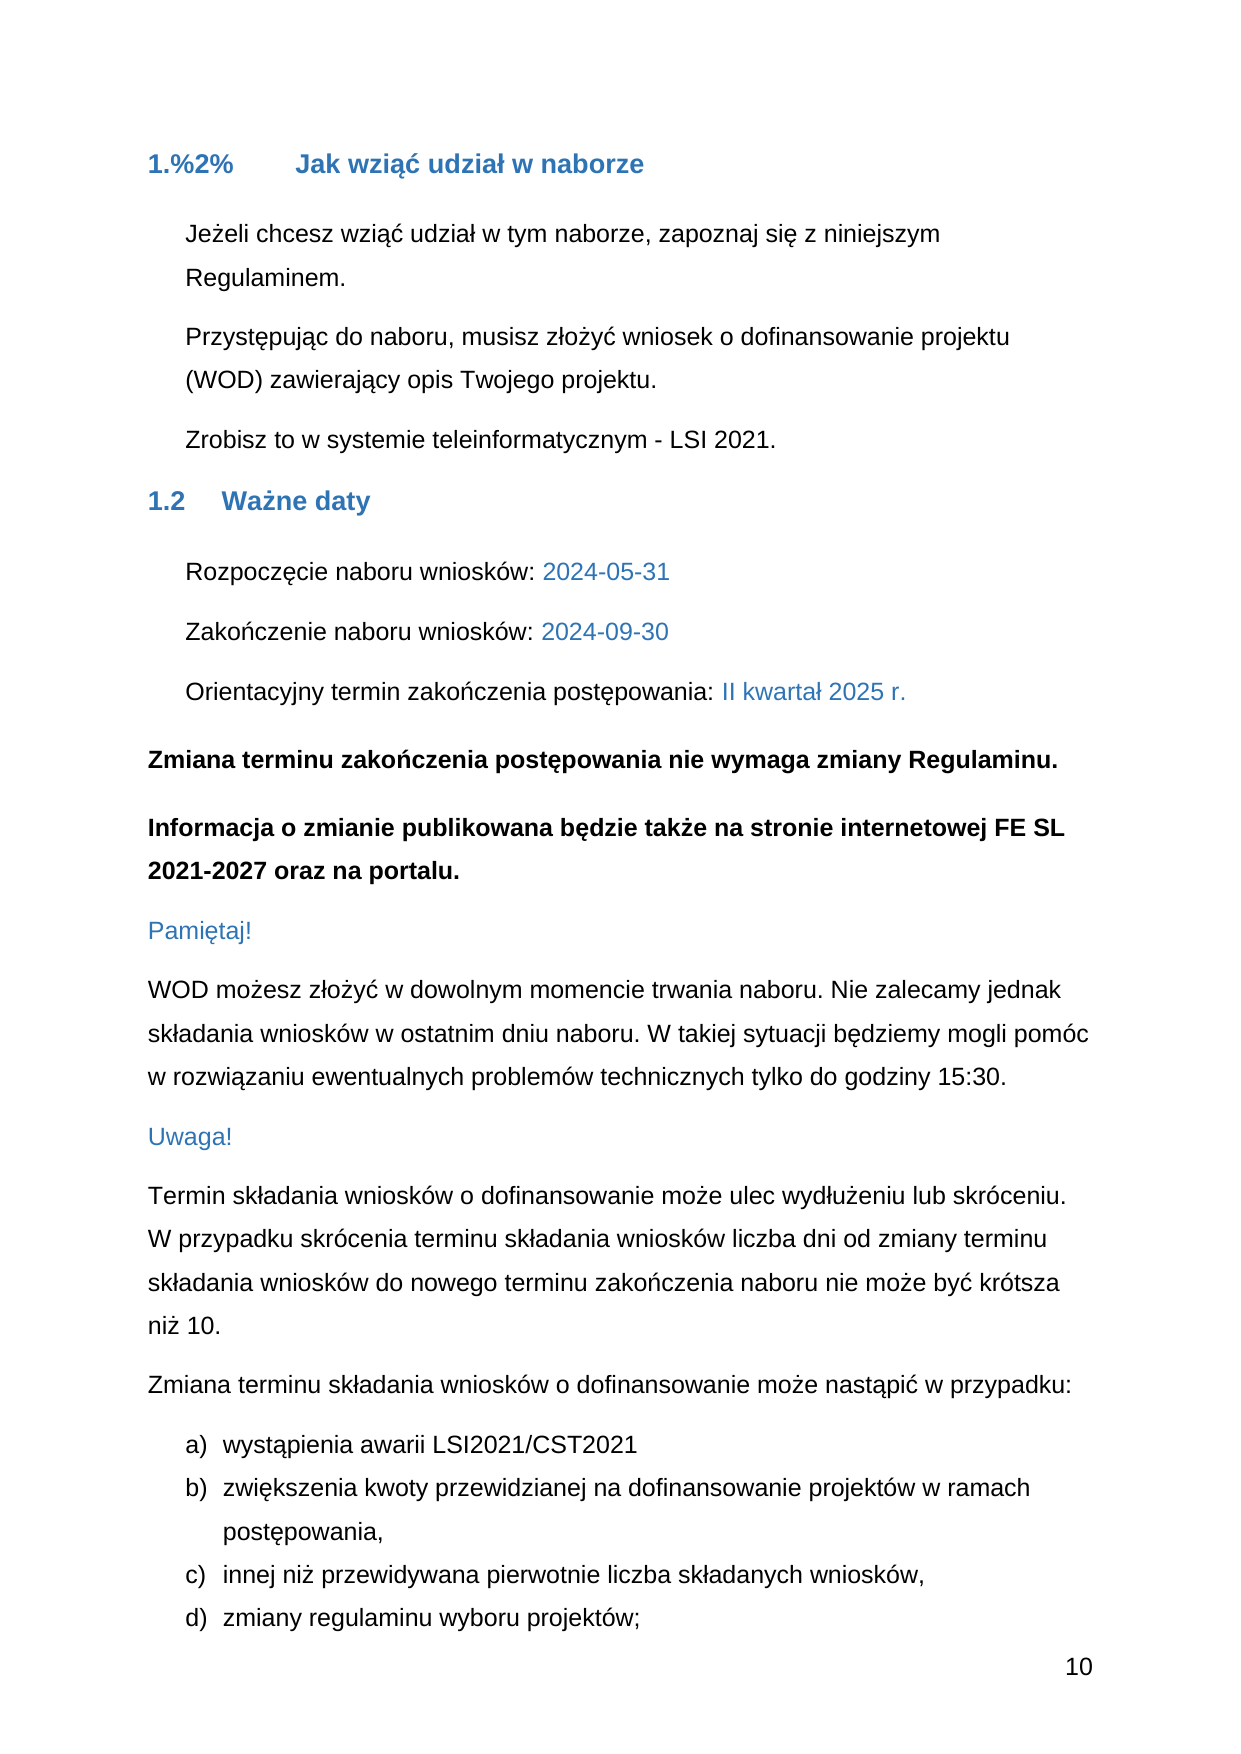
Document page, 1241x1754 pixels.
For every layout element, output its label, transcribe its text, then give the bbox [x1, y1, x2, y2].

text Zmiana terminu zakończenia postępowania nie wymaga zmiany Regulaminu. [148, 745, 1093, 773]
text Termin składania wniosków o dofinansowanie może ulec wydłużeniu lub skróceniu. W przypadku skrócenia terminu składania wniosków liczba dni od zmiany terminu składania wniosków do nowego terminu zakończenia naboru nie może być krótsza niż 10. [148, 1181, 1093, 1339]
text Zmiana terminu składania wniosków o dofinansowanie może nastąpić w przypadku: [148, 1371, 1093, 1399]
list zmiany regulaminu wyboru projektów; [185, 1603, 1093, 1632]
text WOD możesz złożyć w dowolnym momencie trwania naboru. Nie zalecamy jednak składania wniosków w ostatnim dniu naboru. W takiej sytuacji będziemy mogli pomóc w rozwiązaniu ewentualnych problemów technicznych tylko do godziny 15:30. [148, 976, 1093, 1091]
text Pamiętaj! [148, 916, 1093, 944]
text Rozpoczęcie naboru wniosków: 2024-05-31 [185, 557, 1093, 586]
subtitle 1.2 Ważne daty [148, 485, 1093, 516]
subtitle Jak wziąć udział w naborze [148, 148, 1093, 179]
text Jeżeli chcesz wziąć udział w tym naborze, zapoznaj się z niniejszym Regulaminem. [185, 219, 1093, 291]
list zwiększenia kwoty przewidzianej na dofinansowanie projektów w ramach postępowania, [185, 1473, 1093, 1545]
list wystąpienia awarii LSI2021/CST2021 [185, 1430, 1093, 1459]
text Zrobisz to w systemie teleinformatycznym - LSI 2021. [185, 425, 1093, 454]
text Zakończenie naboru wniosków: 2024-09-30 [185, 617, 1093, 646]
list innej niż przewidywana pierwotnie liczba składanych wniosków, [185, 1560, 1093, 1588]
text Informacja o zmianie publikowana będzie także na stronie internetowej FE SL 2021-2027 oraz na portalu. [148, 813, 1093, 885]
text Uwaga! [148, 1122, 1093, 1150]
text Przystępując do naboru, musisz złożyć wniosek o dofinansowanie projektu (WOD) zawierający opis Twojego projektu. [185, 322, 1093, 394]
text Orientacyjny termin zakończenia postępowania: II kwartał 2025 r. [185, 677, 1093, 705]
